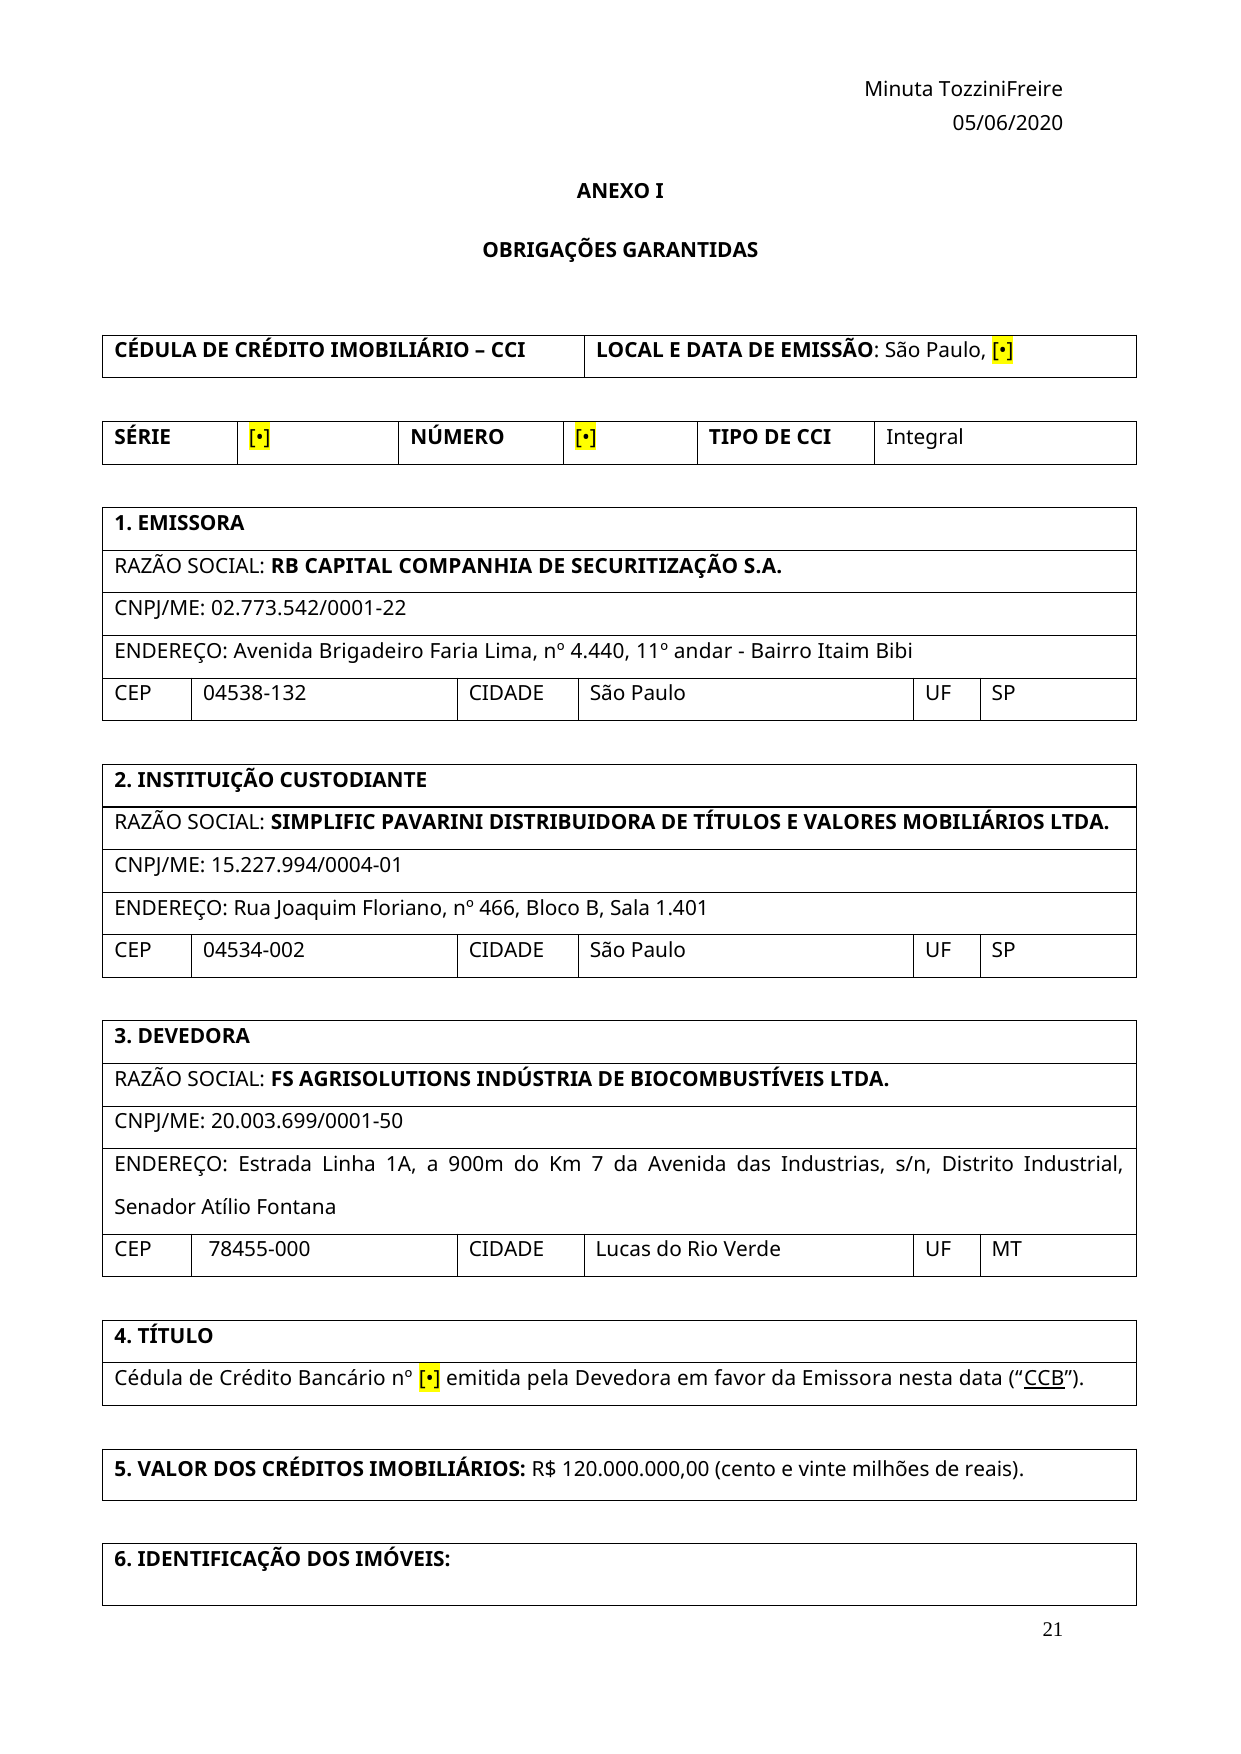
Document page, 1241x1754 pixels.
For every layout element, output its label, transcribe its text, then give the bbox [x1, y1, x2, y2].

table_cell SP [981, 679, 1136, 720]
table_cell UF [914, 1235, 980, 1276]
table_cell ENDEREÇO: Estrada Linha 1A, a 900m do Km 7 da Avenida das Industrias, s/n, Distrito Industrial, Senador Atílio Fontana [103, 1149, 1136, 1233]
table_cell CEP [103, 935, 191, 977]
table_cell CIDADE [458, 935, 578, 977]
table_cell CIDADE [458, 679, 578, 720]
table_header 4. TÍTULO [103, 1321, 1136, 1362]
table_header NÚMERO [399, 422, 563, 463]
table_cell ENDEREÇO: Avenida Brigadeiro Faria Lima, nº 4.440, 11º andar - Bairro Itaim Bibi [103, 636, 1136, 677]
table_cell RAZÃO SOCIAL: RB CAPITAL COMPANHIA DE SECURITIZAÇÃO S.A. [103, 551, 1136, 592]
table_header 3. DEVEDORA [103, 1021, 1136, 1063]
table_header 5. VALOR DOS CRÉDITOS IMOBILIÁRIOS: R$ 120.000.000,00 (cento e vinte milhões de reais). [103, 1450, 1136, 1499]
text OBRIGAÇÕES GARANTIDAS [177, 234, 1063, 263]
table_header CÉDULA DE CRÉDITO IMOBILIÁRIO – CCI [103, 336, 584, 377]
table_cell ENDEREÇO: Rua Joaquim Floriano, nº 466, Bloco B, Sala 1.401 [103, 893, 1136, 934]
table_header SÉRIE [103, 422, 237, 463]
table_cell RAZÃO SOCIAL: FS AGRISOLUTIONS INDÚSTRIA DE BIOCOMBUSTÍVEIS LTDA. [103, 1064, 1136, 1106]
table_cell Cédula de Crédito Bancário nº [•] emitida pela Devedora em favor da Emissora nesta data (“CCB”). [103, 1363, 1136, 1405]
table_cell UF [914, 679, 980, 720]
table_cell 78455-000 [192, 1235, 457, 1276]
table_cell São Paulo [579, 935, 913, 977]
text ANEXO I [177, 175, 1063, 204]
table_header Integral [875, 422, 1136, 463]
table_cell São Paulo [579, 679, 913, 720]
table_cell CNPJ/ME: 02.773.542/0001-22 [103, 593, 1136, 635]
table_header [•] [238, 422, 398, 463]
table_cell CNPJ/ME: 20.003.699/0001-50 [103, 1107, 1136, 1148]
table_cell CIDADE [458, 1235, 584, 1276]
table_cell Lucas do Rio Verde [585, 1235, 913, 1276]
table_header [•] [564, 422, 697, 463]
table_cell CNPJ/ME: 15.227.994/0004-01 [103, 850, 1136, 892]
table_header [103, 1544, 1136, 1605]
table_header 2. INSTITUIÇÃO CUSTODIANTE [103, 765, 1136, 806]
table_cell 04538-132 [192, 679, 457, 720]
table_cell CEP [103, 679, 191, 720]
table_header 1. EMISSORA [103, 508, 1136, 550]
table_cell MT [981, 1235, 1136, 1276]
table_header LOCAL E DATA DE EMISSÃO: São Paulo, [•] [585, 336, 1136, 377]
table_cell 04534-002 [192, 935, 457, 977]
table_cell CEP [103, 1235, 191, 1276]
table_cell UF [914, 935, 980, 977]
table_cell SP [981, 935, 1136, 977]
table_cell RAZÃO SOCIAL: SIMPLIFIC PAVARINI DISTRIBUIDORA DE TÍTULOS E VALORES MOBILIÁRIOS LTDA. [103, 808, 1136, 849]
table_header TIPO DE CCI [698, 422, 874, 463]
